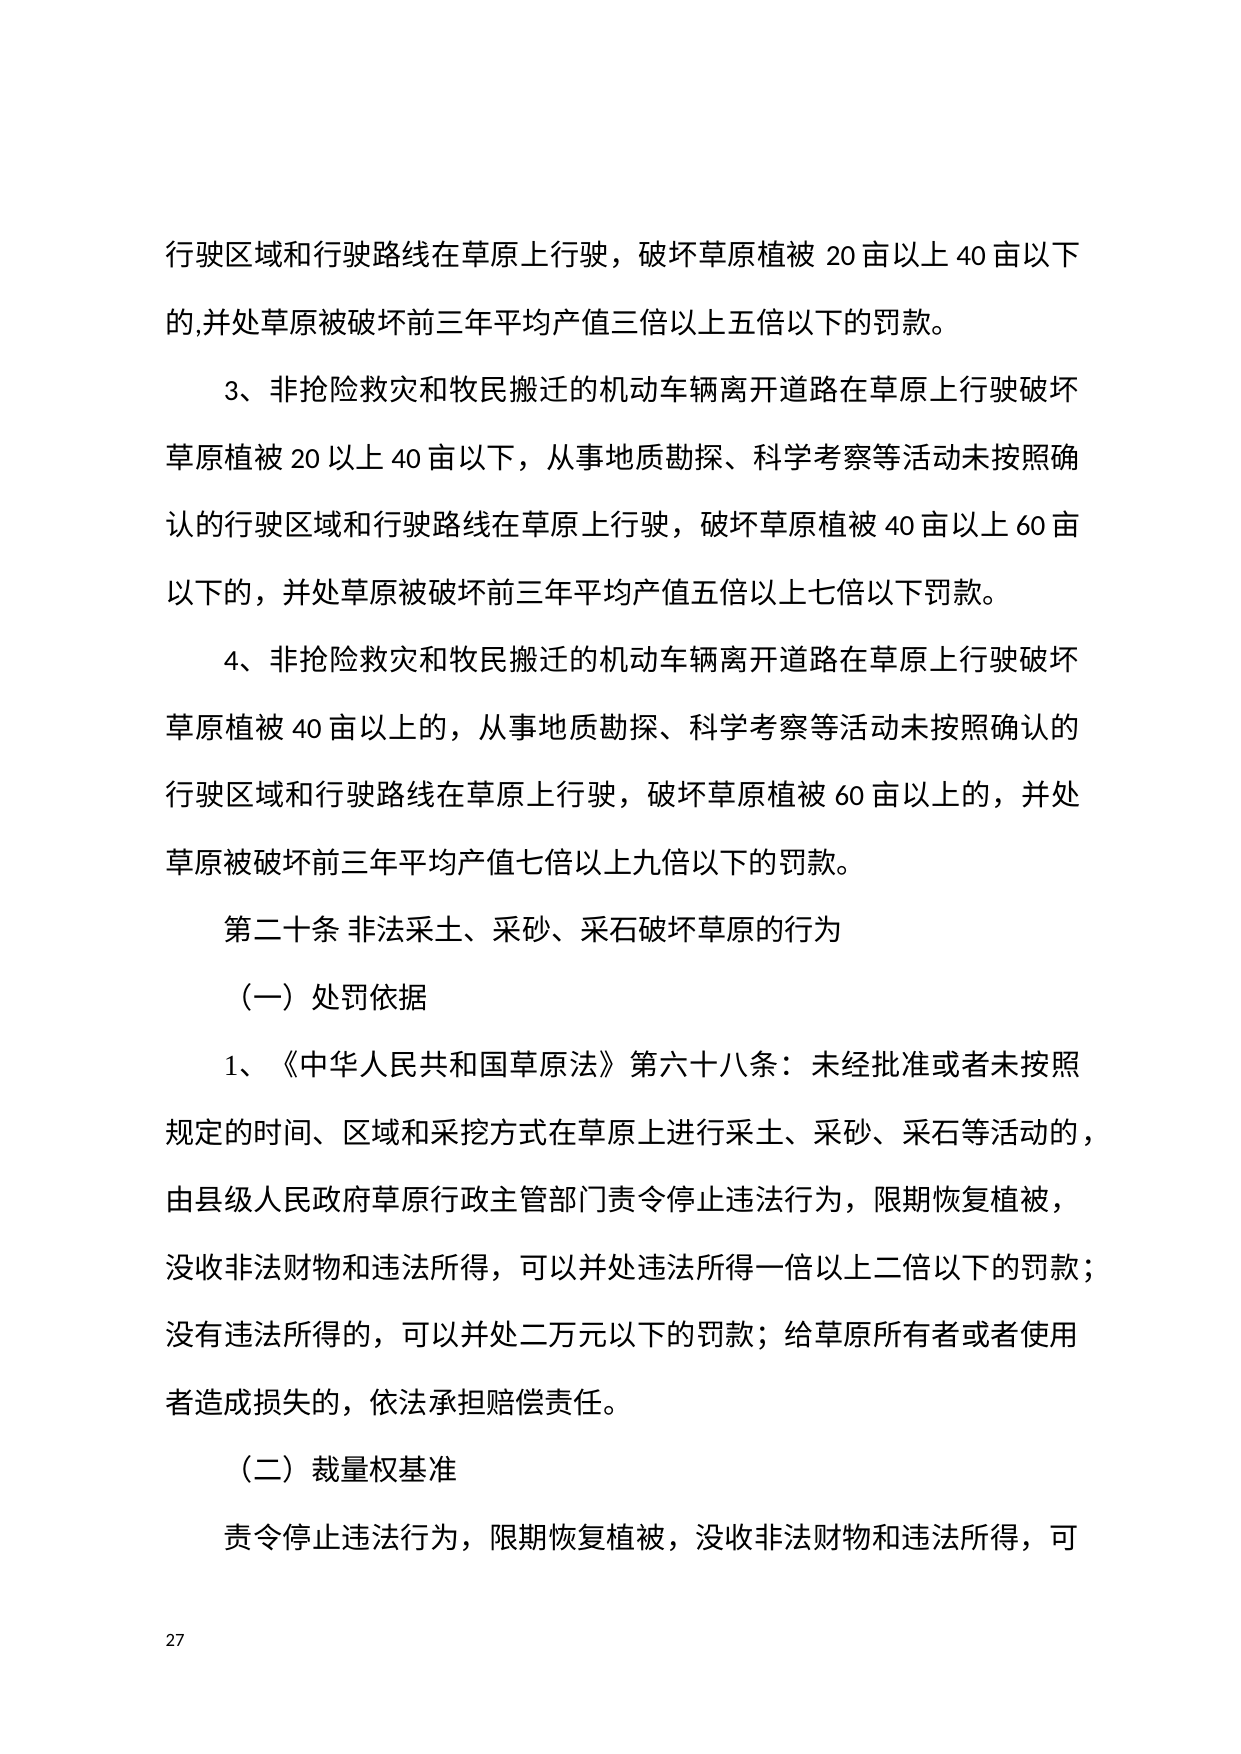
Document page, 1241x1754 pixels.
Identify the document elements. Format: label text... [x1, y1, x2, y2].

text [165, 1502, 1081, 1569]
text 第二十条 非法采土、采砂、采石破坏草原的行为 [165, 894, 1081, 962]
text （二）裁量权基准 [165, 1434, 1081, 1502]
text 1、《中华人民共和国草原法》第六十八条：未经批准或者未按照规定的时间、区域和采挖方式在草原上进行采土、采砂、采石等活动的，由县级人民政府草原行政主管部门责令停止违法行为，限期恢复植被，没收非法财物和违法所得，可以并处违法所得一倍以上二倍以下的罚款；没有违法所得的，可以并处二万元以下的罚款；给草原所有者或者使用者造成损失的，依法承担赔偿责任。 [165, 1029, 1081, 1434]
text （一）处罚依据 [165, 962, 1081, 1029]
text 4、非抢险救灾和牧民搬迁的机动车辆离开道路在草原上行驶破坏草原植被40亩以上的，从事地质勘探、科学考察等活动未按照确认的行驶区域和行驶路线在草原上行驶，破坏草原植被60亩以上的，并处草原被破坏前三年平均产值七倍以上九倍以下的罚款。 [165, 624, 1081, 894]
text 3、非抢险救灾和牧民搬迁的机动车辆离开道路在草原上行驶破坏草原植被20以上40亩以下，从事地质勘探、科学考察等活动未按照确认的行驶区域和行驶路线在草原上行驶，破坏草原植被40亩以上60亩以下的，并处草原被破坏前三年平均产值五倍以上七倍以下罚款。 [165, 354, 1081, 624]
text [165, 219, 1081, 354]
